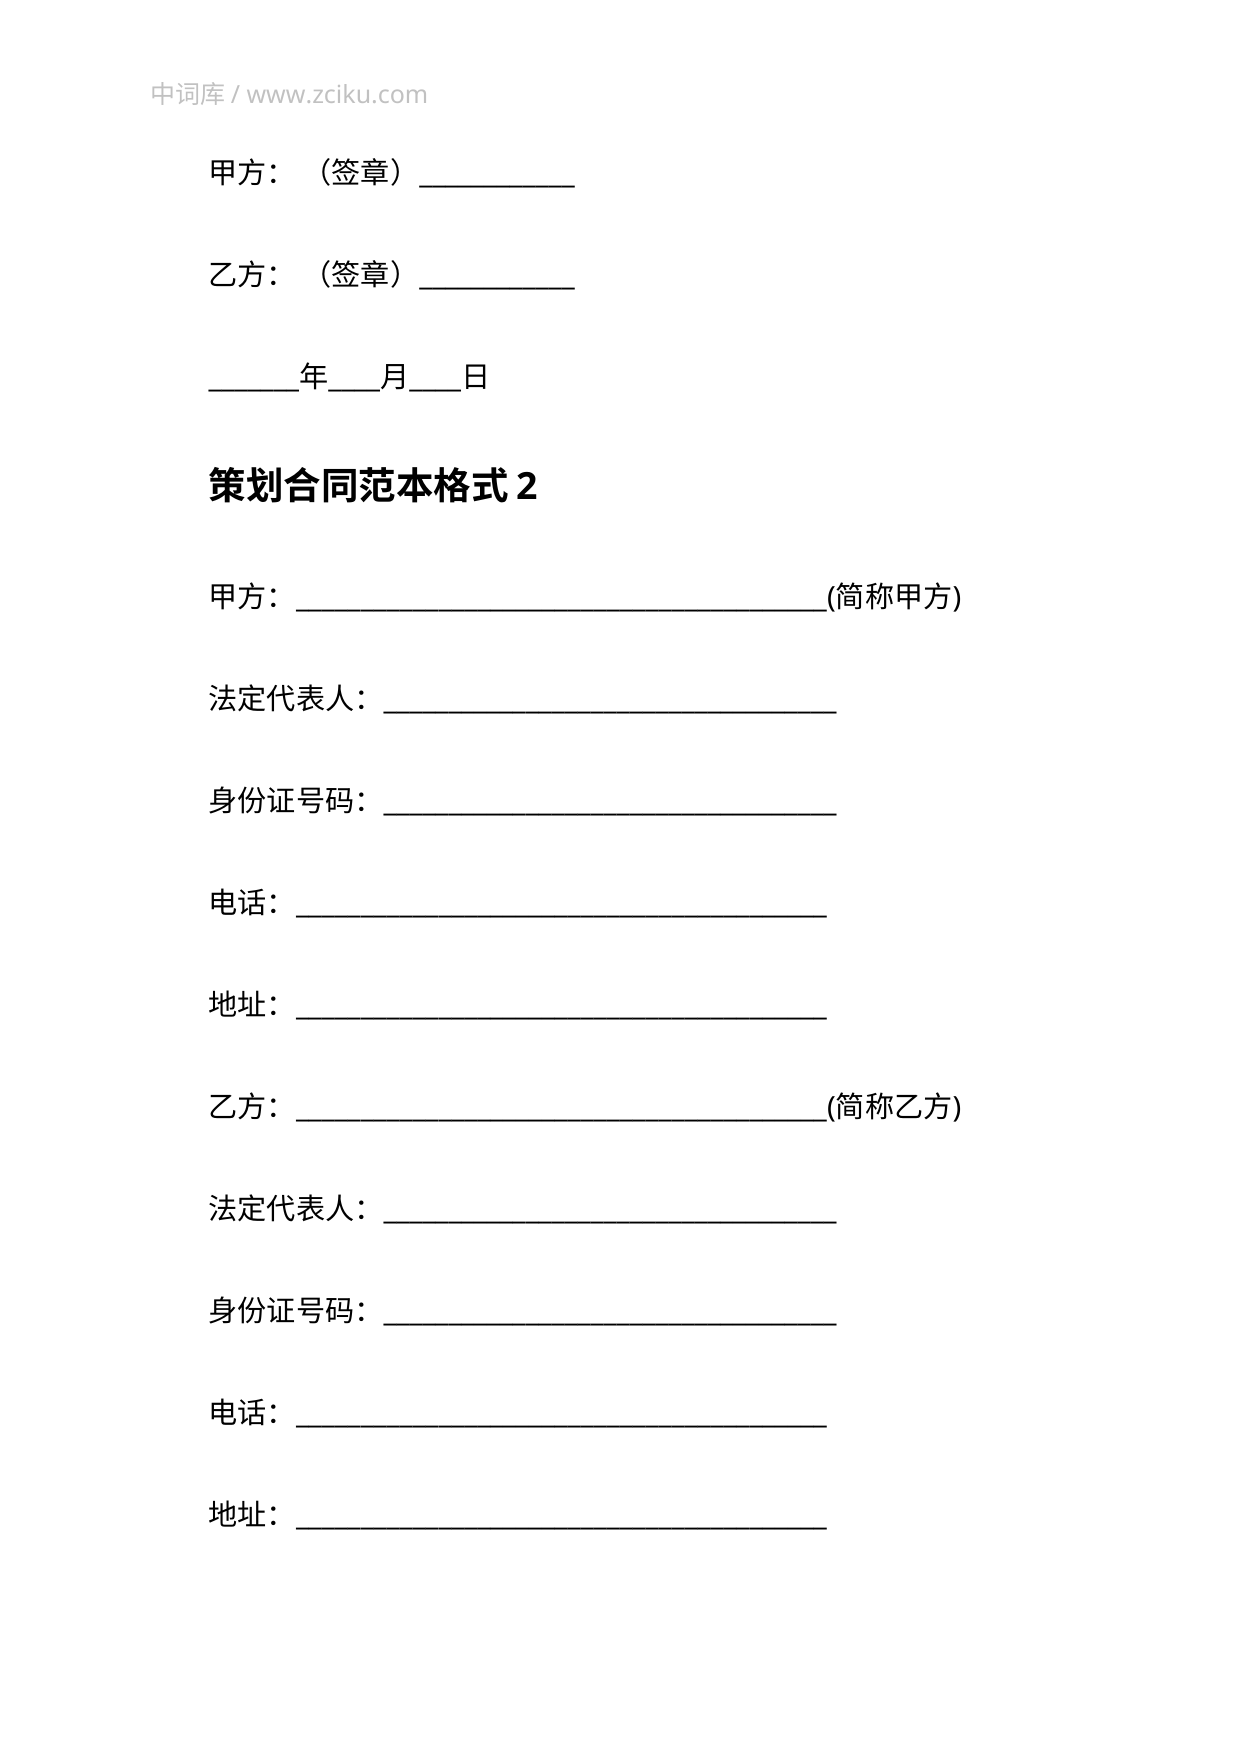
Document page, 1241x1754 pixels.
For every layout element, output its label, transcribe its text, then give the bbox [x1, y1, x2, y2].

text 法定代表人：___________________________________ [150, 676, 1090, 718]
text 乙方： （签章）____________ [150, 252, 1090, 294]
text 地址：_________________________________________ [150, 1491, 1090, 1534]
text 地址：_________________________________________ [150, 981, 1090, 1024]
text 乙方：_________________________________________(简称乙方) [150, 1083, 1090, 1126]
text 甲方：_________________________________________(简称甲方) [150, 573, 1090, 616]
text 法定代表人：___________________________________ [150, 1185, 1090, 1228]
text 身份证号码：___________________________________ [150, 1287, 1090, 1330]
text 甲方： （签章）____________ [150, 150, 1090, 192]
text 身份证号码：___________________________________ [150, 777, 1090, 820]
text 电话：_________________________________________ [150, 879, 1090, 922]
text _______年____月____日 [150, 354, 1090, 396]
text 电话：_________________________________________ [150, 1389, 1090, 1432]
text 策划合同范本格式2 [150, 456, 1090, 510]
